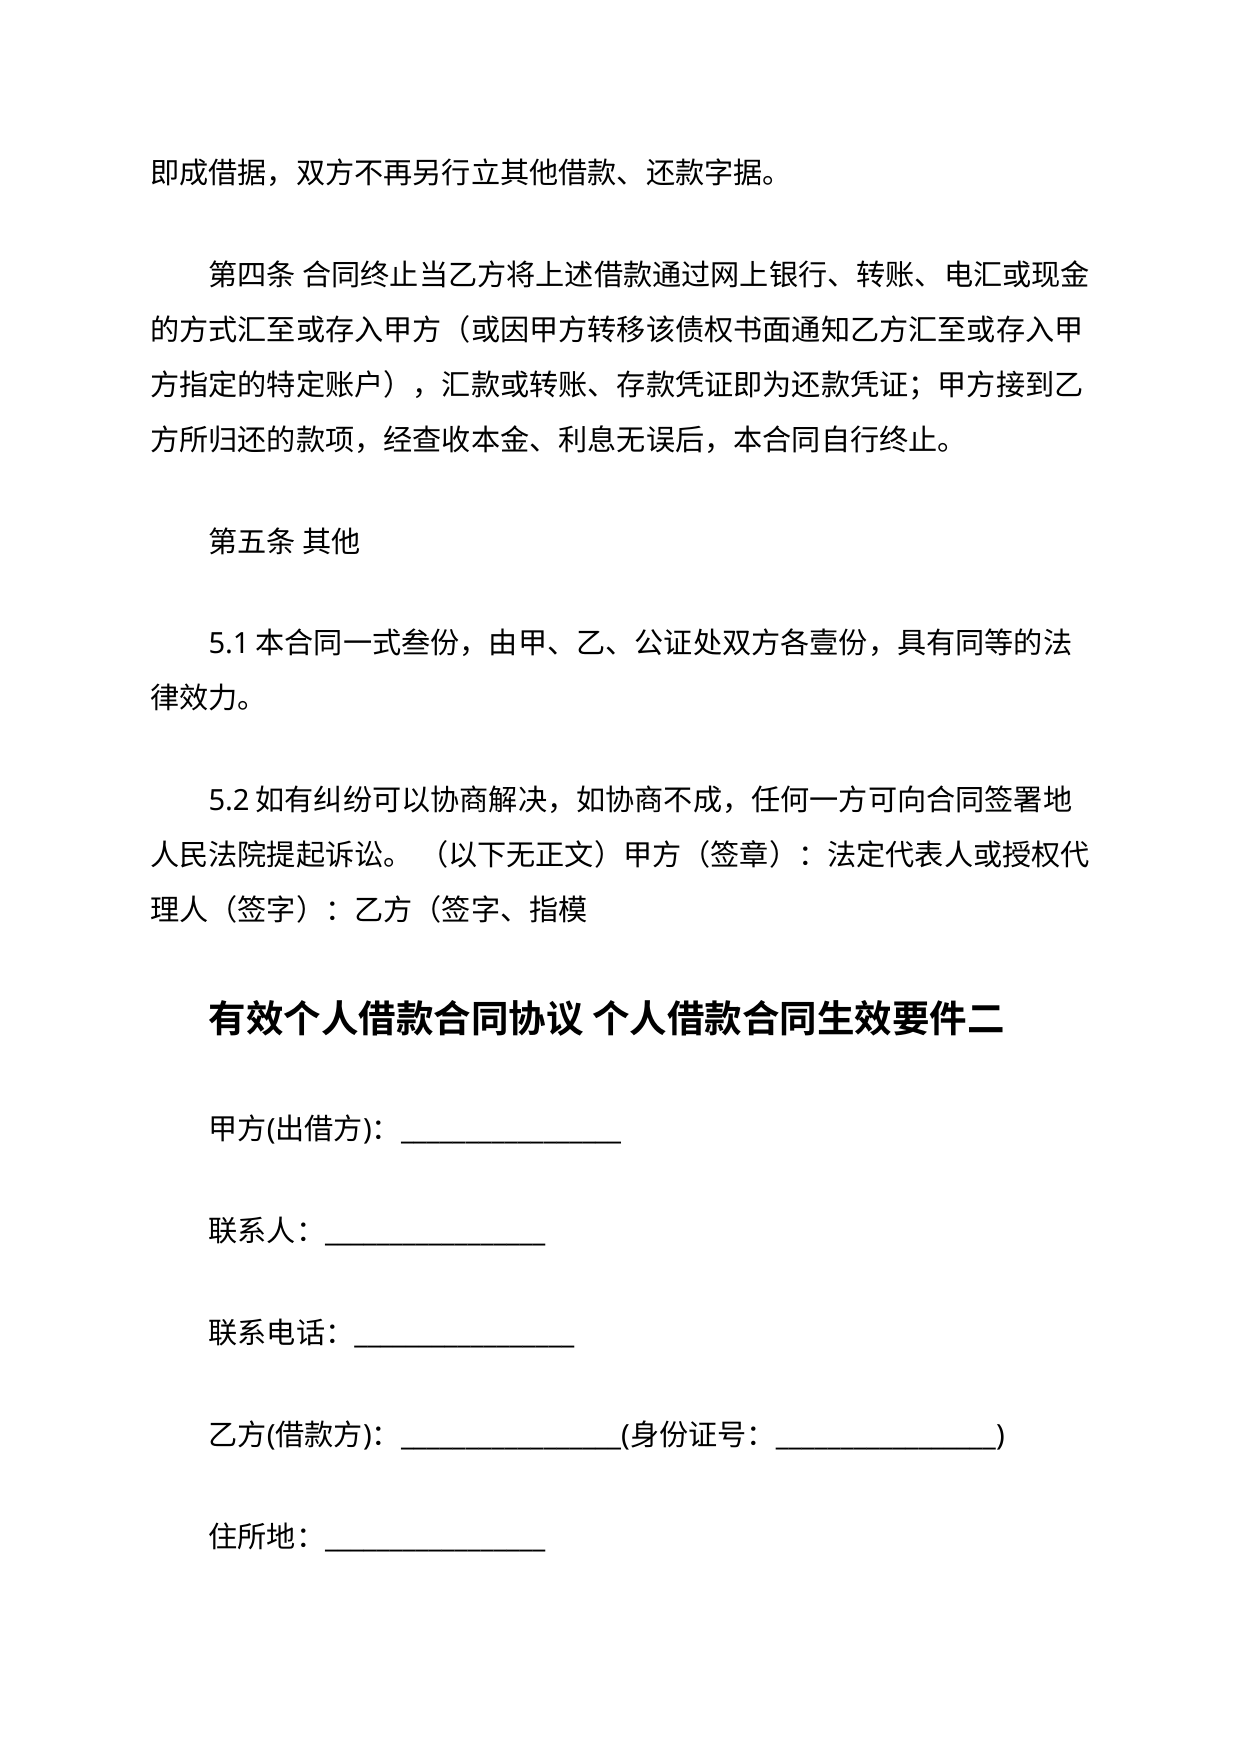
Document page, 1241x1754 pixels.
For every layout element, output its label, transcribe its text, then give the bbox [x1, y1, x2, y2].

text 5.2如有纠纷可以协商解决，如协商不成，任何一方可向合同签署地人民法院提起诉讼。 （以下无正文）甲方（签章）：法定代表人或授权代理人（签字）：乙方（签字、指模 [150, 777, 1090, 929]
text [150, 150, 1090, 192]
text 5.1本合同一式叁份，由甲、乙、公证处双方各壹份，具有同等的法律效力。 [150, 620, 1090, 717]
text 联系电话：_________________ [150, 1310, 1090, 1352]
text 乙方(借款方)：_________________(身份证号：_________________) [150, 1412, 1090, 1454]
text 第四条 合同终止当乙方将上述借款通过网上银行、转账、电汇或现金的方式汇至或存入甲方（或因甲方转移该债权书面通知乙方汇至或存入甲方指定的特定账户），汇款或转账、存款凭证即为还款凭证；甲方接到乙方所归还的款项，经查收本金、利息无误后，本合同自行终止。 [150, 252, 1090, 459]
text 有效个人借款合同协议 个人借款合同生效要件二 [150, 988, 1090, 1043]
text 联系人：_________________ [150, 1208, 1090, 1250]
text 甲方(出借方)：_________________ [150, 1106, 1090, 1148]
text 第五条 其他 [150, 518, 1090, 561]
text 住所地：_________________ [150, 1514, 1090, 1556]
